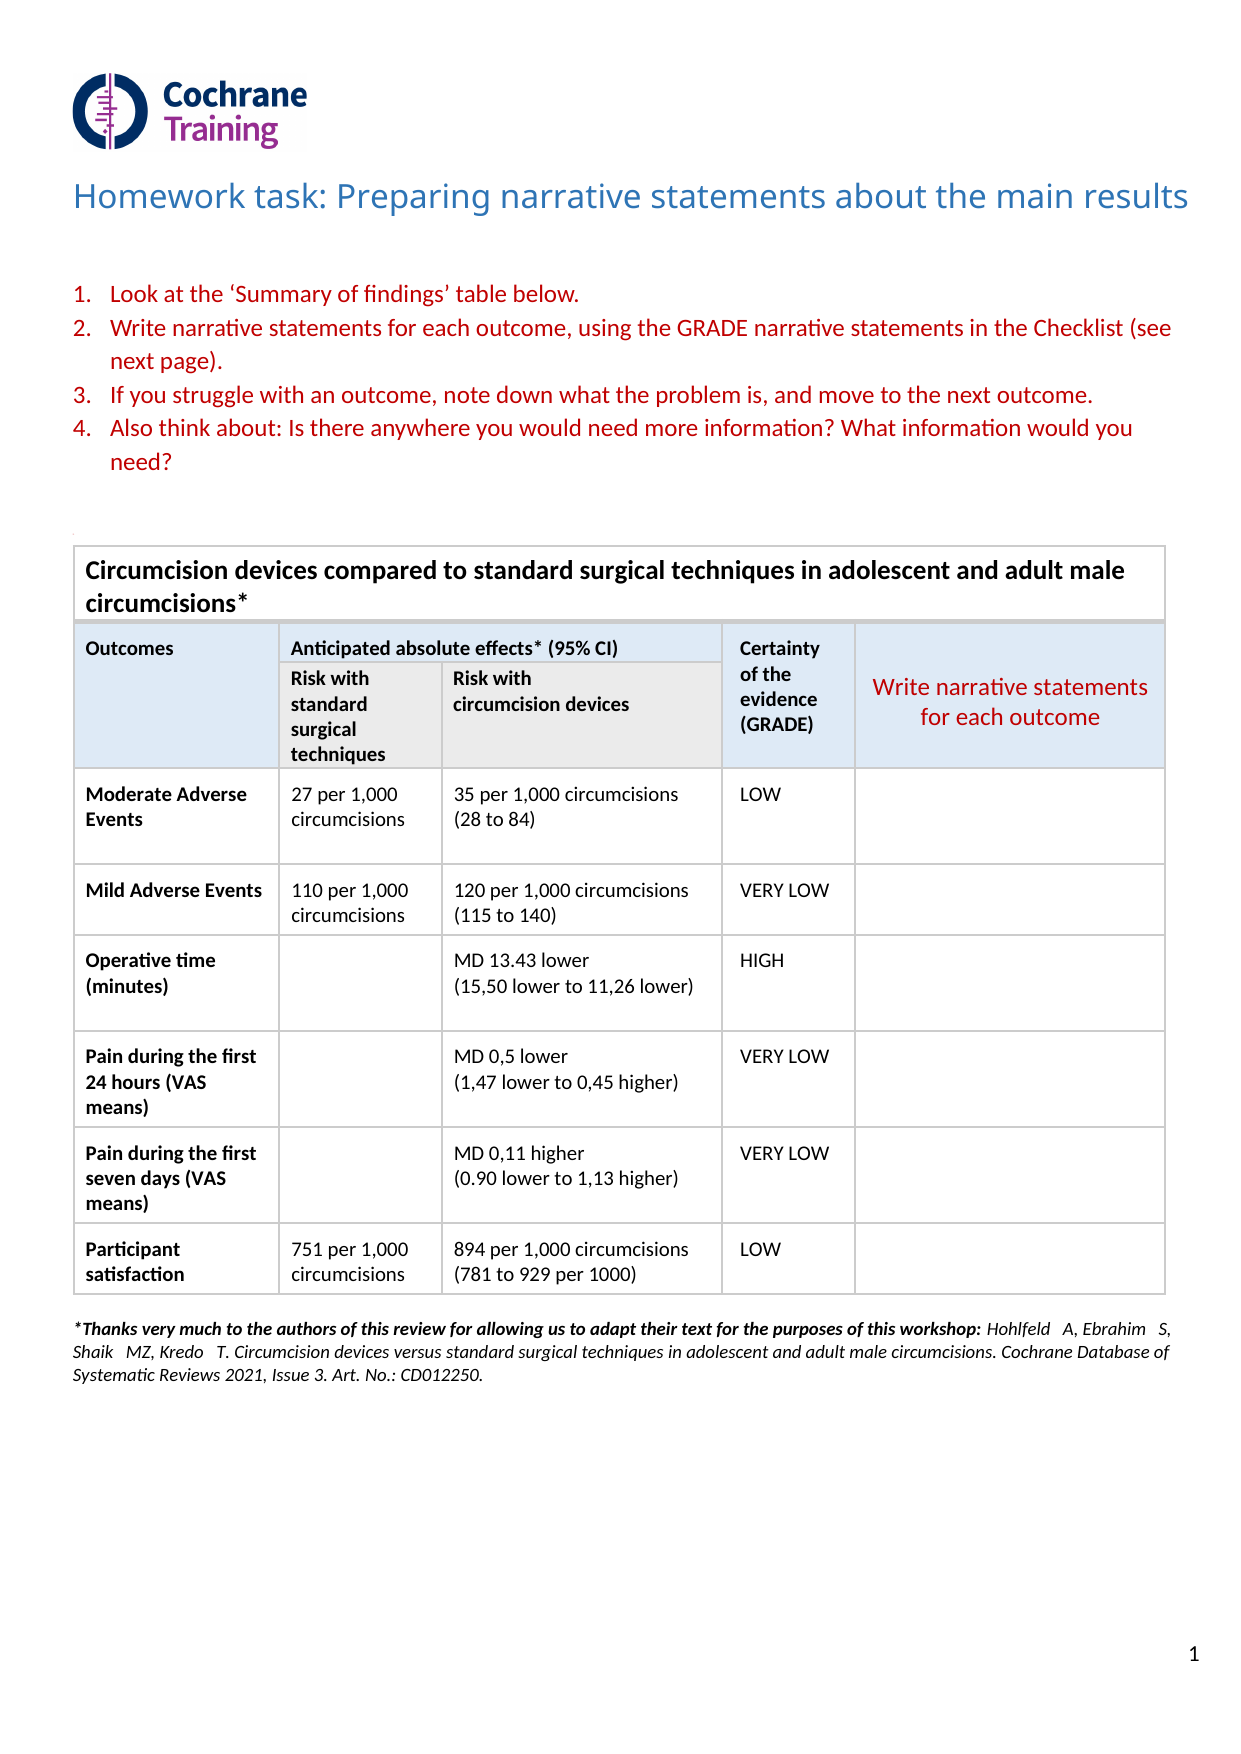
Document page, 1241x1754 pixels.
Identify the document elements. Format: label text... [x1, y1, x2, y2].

table_cell Risk with standard surgical techniques [280, 663, 441, 767]
table_cell [280, 936, 441, 1030]
table_cell 120 per 1,000 circumcisions (115 to 140) [443, 865, 721, 934]
table_cell [856, 936, 1164, 1030]
table_cell 35 per 1,000 circumcisions (28 to 84) [443, 769, 721, 863]
table_cell LOW [723, 769, 854, 863]
list Write narrative statements for each outcome, using the GRADE narrative statements in the Checklist (see next page). [73, 312, 1199, 376]
table_cell VERY LOW [723, 1128, 854, 1222]
table_cell [280, 1128, 441, 1222]
table_cell [280, 1032, 441, 1126]
list Look at the ‘Summary of findings’ table below. [73, 278, 1199, 309]
table_cell Moderate Adverse Events [75, 769, 278, 863]
text *Thanks very much to the authors of this review for allowing us to adapt their text for the purposes of this workshop: Hohlfeld A, Ebrahim S, Shaik MZ, Kredo T. Circumcision devices versus standard surgical techniques in adolescent and adult male circumcisions. Cochrane Database of Systematic Reviews 2021, Issue 3. Art. No.: CD012250. [73, 1317, 1199, 1386]
table_cell Write narrative statements for each outcome [856, 624, 1164, 767]
table_cell [856, 1032, 1164, 1126]
table_cell VERY LOW [723, 1032, 854, 1126]
table_header Circumcision devices compared to standard surgical techniques in adolescent and adult male circumcisions* [75, 547, 1164, 619]
table_cell [856, 1224, 1164, 1292]
table_cell MD 0,11 higher (0.90 lower to 1,13 higher) [443, 1128, 721, 1222]
table_cell [856, 769, 1164, 863]
table_cell MD 13.43 lower (15,50 lower to 11,26 lower) [443, 936, 721, 1030]
table_cell VERY LOW [723, 865, 854, 934]
table_cell [856, 1128, 1164, 1222]
text Homework task: Preparing narrative statements about the main results [73, 176, 1199, 216]
list If you struggle with an outcome, note down what the problem is, and move to the next outcome. [73, 379, 1199, 409]
list Also think about: Is there anywhere you would need more information? What information would you need? [73, 413, 1199, 477]
picture [72, 73, 307, 152]
table_cell Risk with circumcision devices [443, 663, 721, 767]
table_cell LOW [723, 1224, 854, 1292]
table_cell Outcomes [75, 624, 278, 767]
table_cell Pain during the first seven days (VAS means) [75, 1128, 278, 1222]
table_cell Anticipated absolute effects* (95% CI) [280, 624, 721, 661]
table_cell 110 per 1,000 circumcisions [280, 865, 441, 934]
table_cell 894 per 1,000 circumcisions (781 to 929 per 1000) [443, 1224, 721, 1292]
table_cell Certainty of the evidence (GRADE) [723, 624, 854, 767]
table_cell 27 per 1,000 circumcisions [280, 769, 441, 863]
table_cell Mild Adverse Events [75, 865, 278, 934]
table_cell Participant satisfaction [75, 1224, 278, 1292]
table_cell HIGH [723, 936, 854, 1030]
table_cell Pain during the first 24 hours (VAS means) [75, 1032, 278, 1126]
table_cell Operative time (minutes) [75, 936, 278, 1030]
table_cell [856, 865, 1164, 934]
table_cell 751 per 1,000 circumcisions [280, 1224, 441, 1292]
table_cell MD 0,5 lower (1,47 lower to 0,45 higher) [443, 1032, 721, 1126]
